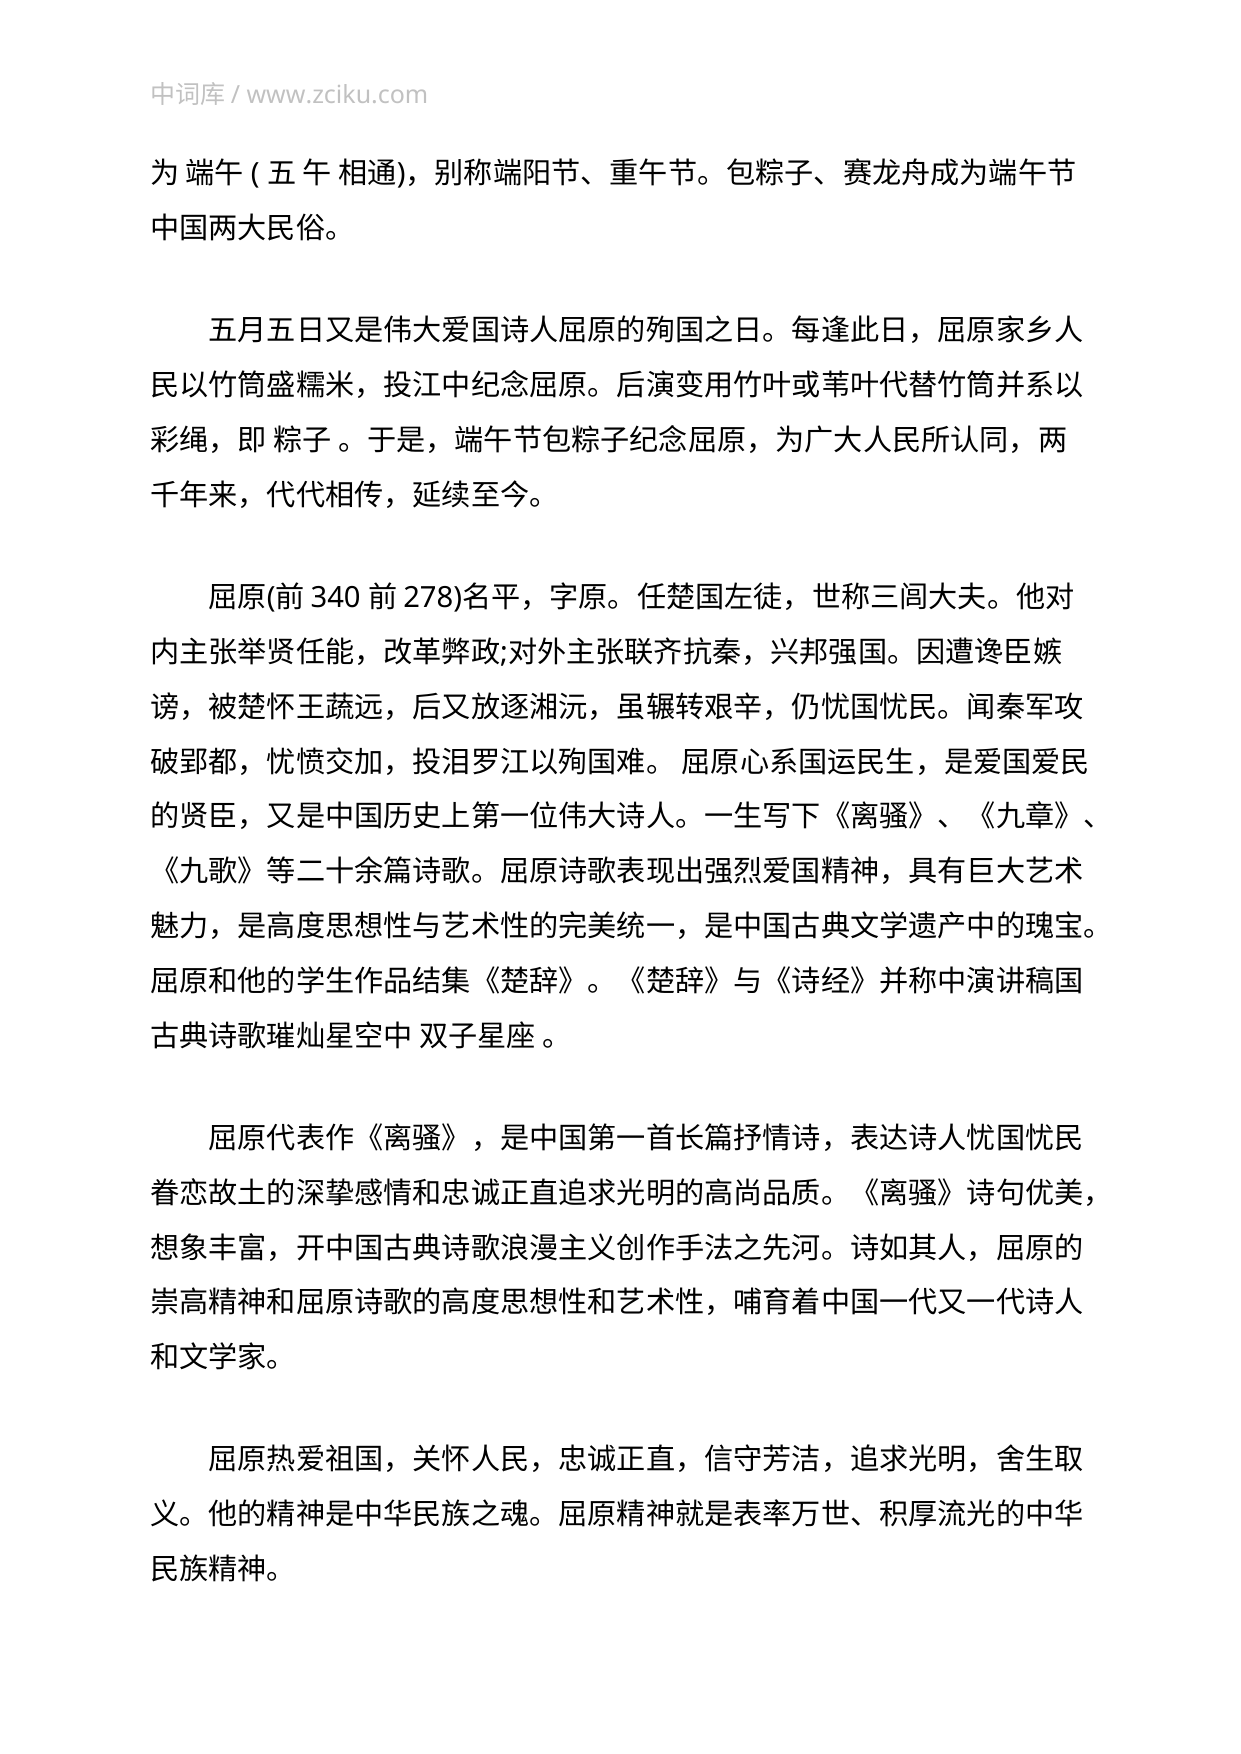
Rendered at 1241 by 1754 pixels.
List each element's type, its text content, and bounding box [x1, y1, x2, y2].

text 五月五日又是伟大爱国诗人屈原的殉国之日。每逢此日，屈原家乡人民以竹筒盛糯米，投江中纪念屈原。后演变用竹叶或苇叶代替竹筒并系以彩绳，即 粽子 。于是，端午节包粽子纪念屈原，为广大人民所认同，两千年来，代代相传，延续至今。 [150, 307, 1090, 514]
text 屈原热爱祖国，关怀人民，忠诚正直，信守芳洁，追求光明，舍生取义。他的精神是中华民族之魂。屈原精神就是表率万世、积厚流光的中华民族精神。 [150, 1436, 1090, 1588]
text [150, 150, 1090, 247]
text 屈原代表作《离骚》，是中国第一首长篇抒情诗，表达诗人忧国忧民眷恋故土的深挚感情和忠诚正直追求光明的高尚品质。《离骚》诗句优美，想象丰富，开中国古典诗歌浪漫主义创作手法之先河。诗如其人，屈原的崇高精神和屈原诗歌的高度思想性和艺术性，哺育着中国一代又一代诗人和文学家。 [150, 1114, 1090, 1376]
text 屈原(前340 前278)名平，字原。任楚国左徒，世称三闾大夫。他对内主张举贤任能，改革弊政;对外主张联齐抗秦，兴邦强国。因遭谗臣嫉谤，被楚怀王蔬远，后又放逐湘沅，虽辗转艰辛，仍忧国忧民。闻秦军攻破郢都，忧愤交加，投泪罗江以殉国难。 屈原心系国运民生，是爱国爱民的贤臣，又是中国历史上第一位伟大诗人。一生写下《离骚》、《九章》、《九歌》等二十余篇诗歌。屈原诗歌表现出强烈爱国精神，具有巨大艺术魅力，是高度思想性与艺术性的完美统一，是中国古典文学遗产中的瑰宝。屈原和他的学生作品结集《楚辞》。《楚辞》与《诗经》并称中演讲稿国古典诗歌璀灿星空中 双子星座 。 [150, 573, 1090, 1055]
